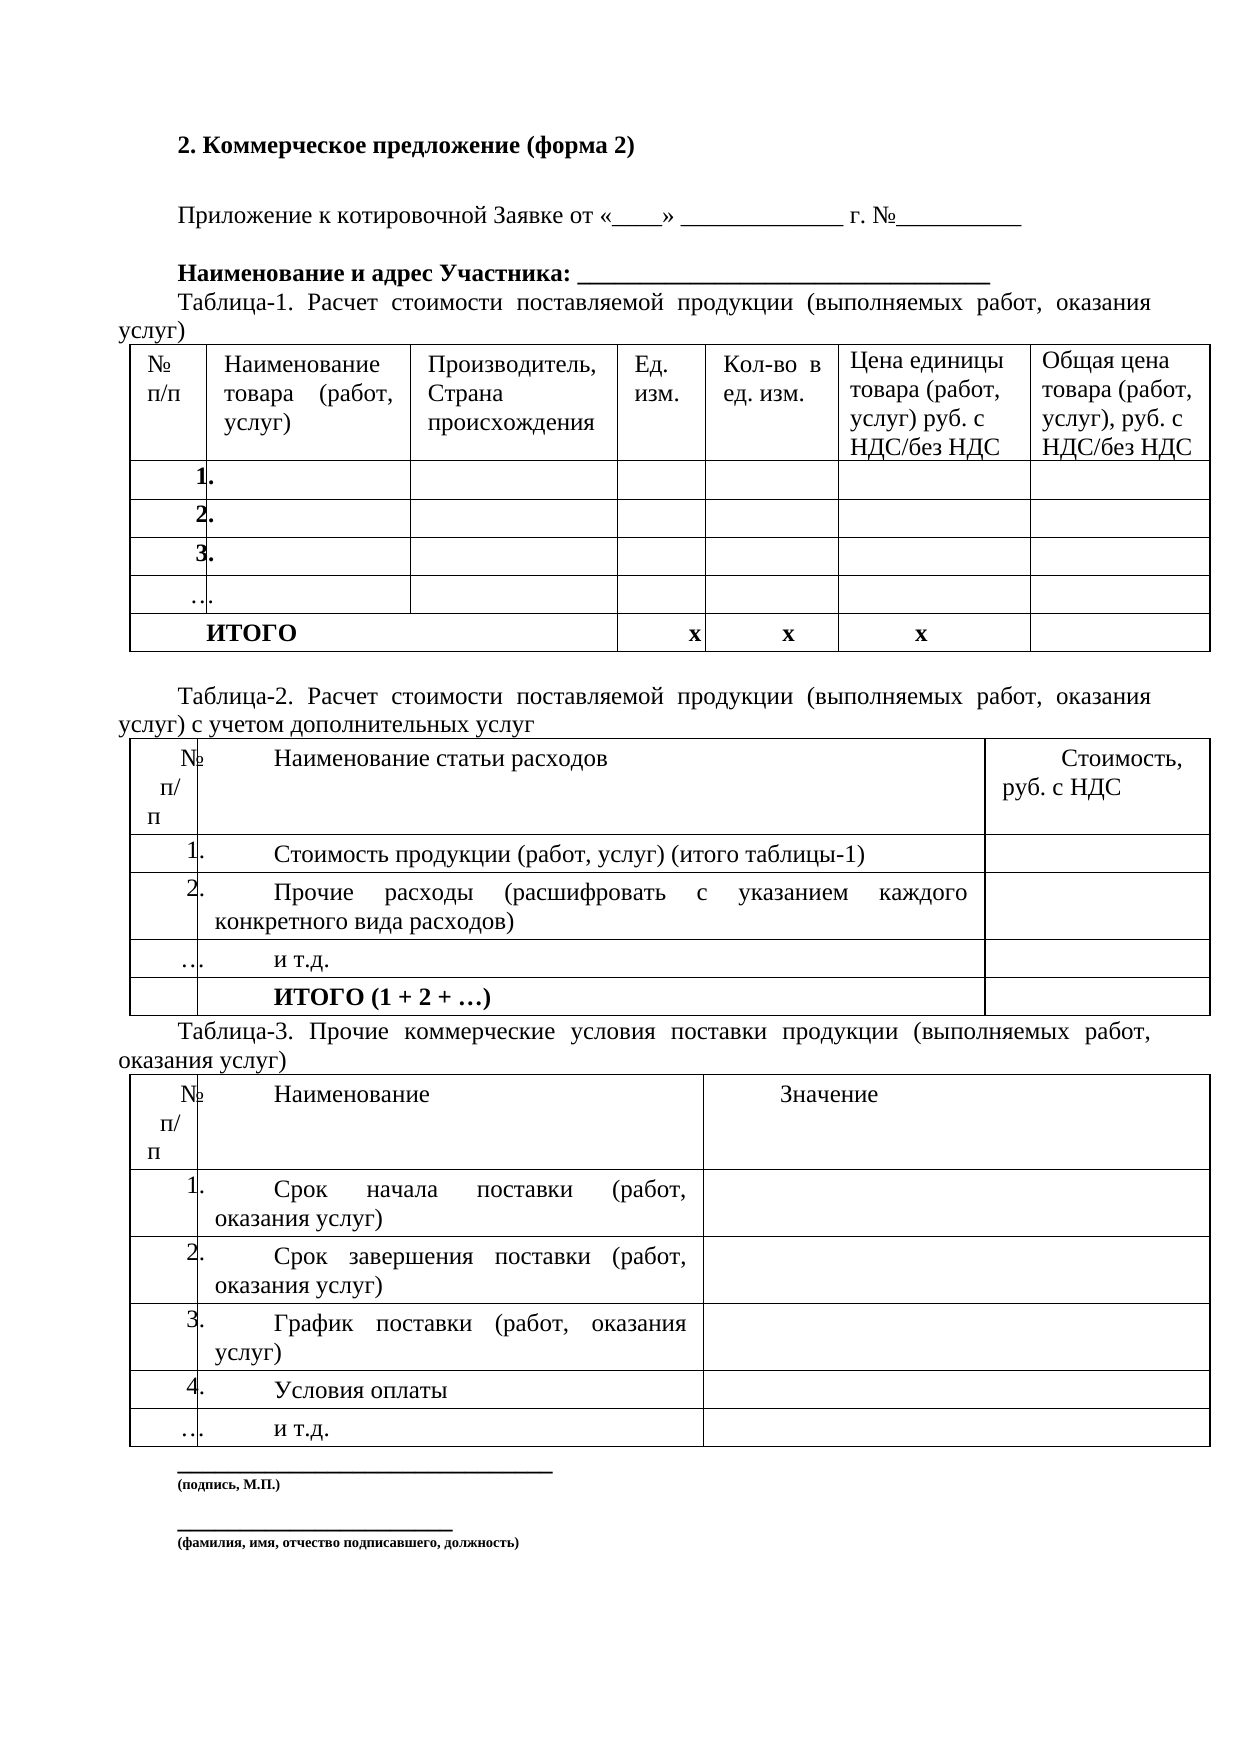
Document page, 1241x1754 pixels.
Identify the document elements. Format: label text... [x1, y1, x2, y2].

table_header Наименование [198, 1075, 703, 1169]
table_cell … [131, 940, 197, 977]
table_cell [706, 576, 838, 613]
table_cell Срок завершения поставки (работ, оказания услуг) [198, 1237, 703, 1303]
table_cell [411, 461, 617, 498]
table_cell ИТОГО [131, 614, 617, 651]
table_cell и т.д. [198, 940, 984, 977]
table_cell [207, 538, 410, 575]
table_header Значение [704, 1075, 1209, 1169]
table_cell [706, 538, 838, 575]
table_cell Стоимость продукции (работ, услуг) (итого таблицы-1) [198, 835, 984, 872]
table_cell [1031, 614, 1209, 651]
table_cell Срок начала поставки (работ, оказания услуг) [198, 1170, 703, 1236]
table_cell [131, 835, 197, 872]
table_cell [704, 1170, 1209, 1236]
table_cell … [131, 1409, 197, 1446]
table_cell [1031, 576, 1209, 613]
table_header Цена единицы товара (работ, услуг) руб. с НДС/без НДС [839, 345, 1030, 460]
table_cell [1031, 500, 1209, 537]
text ______________________ [118, 1505, 768, 1533]
table_cell и т.д. [198, 1409, 703, 1446]
table_cell [411, 538, 617, 575]
table_cell [131, 1170, 197, 1236]
table_cell [131, 500, 206, 537]
table_header Ед. изм. [618, 345, 705, 460]
table_cell Условия оплаты [198, 1371, 703, 1408]
table_cell … [131, 576, 206, 613]
table_header № п/п [131, 1075, 197, 1169]
text Таблица-1. Расчет стоимости поставляемой продукции (выполняемых работ, оказания услуг) [118, 287, 1152, 344]
table_cell [986, 978, 1209, 1015]
table_header Производитель, Страна происхождения [411, 345, 617, 460]
table_header Стоимость, руб. с НДС [986, 739, 1209, 834]
table_cell [704, 1409, 1209, 1446]
table_cell График поставки (работ, оказания услуг) [198, 1304, 703, 1370]
text (фамилия, имя, отчество подписавшего, должность) [118, 1533, 768, 1562]
table_cell [131, 538, 206, 575]
table_header Наименование товара (работ, услуг) [207, 345, 410, 460]
table_cell [706, 500, 838, 537]
table_cell [986, 940, 1209, 977]
table_header № п/п [131, 345, 206, 460]
table_cell [411, 576, 617, 613]
table_cell Прочие расходы (расшифровать с указанием каждого конкретного вида расходов) [198, 873, 984, 939]
table_cell [207, 576, 410, 613]
text (подпись, М.П.) [118, 1476, 768, 1505]
table_cell [704, 1371, 1209, 1408]
table_cell [131, 1304, 197, 1370]
table_cell х [706, 614, 838, 651]
table_header Общая цена товара (работ, услуг), руб. с НДС/без НДС [1031, 345, 1209, 460]
table_cell [704, 1237, 1209, 1303]
text Таблица-2. Расчет стоимости поставляемой продукции (выполняемых работ, оказания услуг) с учетом дополнительных услуг [118, 681, 1152, 738]
table_header Наименование статьи расходов [198, 739, 984, 834]
table_cell [618, 461, 705, 498]
table_cell [207, 461, 410, 498]
table_cell [839, 576, 1030, 613]
table_cell [411, 500, 617, 537]
text 2. Коммерческое предложение (форма 2) [118, 131, 1152, 159]
table_cell [131, 1237, 197, 1303]
text Наименование и адрес Участника: _________________________________ [118, 258, 1152, 287]
table_cell [131, 1371, 197, 1408]
table_cell [706, 461, 838, 498]
table_cell [131, 978, 197, 1015]
table_cell [618, 500, 705, 537]
table_cell [1031, 461, 1209, 498]
table_cell ИТОГО (1 + 2 + …) [198, 978, 984, 1015]
table_header Кол-во в ед. изм. [706, 345, 838, 460]
table_cell [1031, 538, 1209, 575]
table_cell [986, 873, 1209, 939]
table_cell х [618, 614, 705, 651]
text Таблица-3. Прочие коммерческие условия поставки продукции (выполняемых работ, оказания услуг) [118, 1016, 1152, 1074]
table_cell [618, 538, 705, 575]
table_cell [131, 461, 206, 498]
table_cell [839, 538, 1030, 575]
table_cell [839, 461, 1030, 498]
text ______________________________ [118, 1447, 1152, 1476]
table_cell [207, 500, 410, 537]
table_cell [618, 576, 705, 613]
table_cell [131, 873, 197, 939]
table_cell [704, 1304, 1209, 1370]
table_cell х [839, 614, 1030, 651]
table_cell [986, 835, 1209, 872]
table_header № п/п [131, 739, 197, 834]
text Приложение к котировочной Заявке от «____» _____________ г. №__________ [118, 201, 1152, 229]
table_cell [839, 500, 1030, 537]
